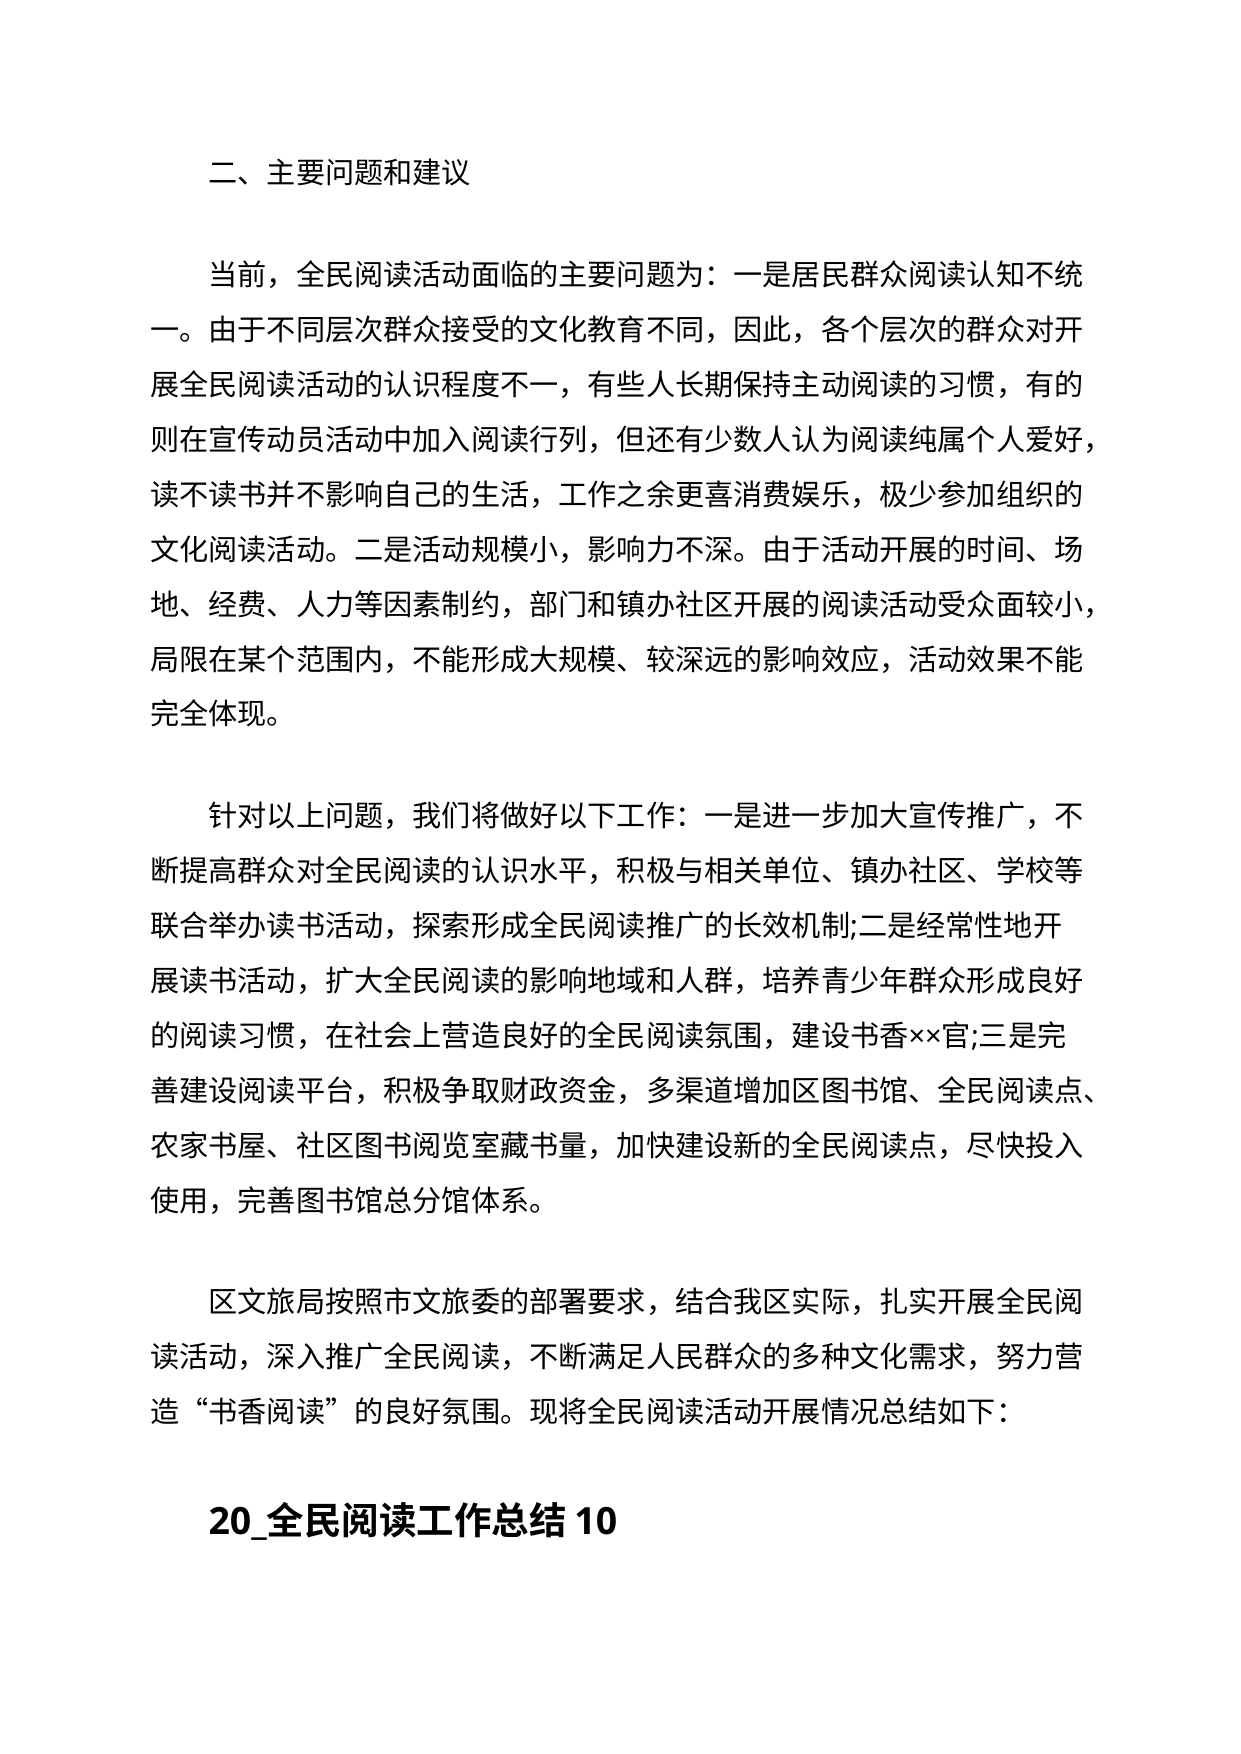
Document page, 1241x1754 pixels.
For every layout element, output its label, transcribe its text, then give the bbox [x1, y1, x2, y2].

text 针对以上问题，我们将做好以下工作：一是进一步加大宣传推广，不断提高群众对全民阅读的认识水平，积极与相关单位、镇办社区、学校等联合举办读书活动，探索形成全民阅读推广的长效机制;二是经常性地开展读书活动，扩大全民阅读的影响地域和人群，培养青少年群众形成良好的阅读习惯，在社会上营造良好的全民阅读氛围，建设书香××官;三是完善建设阅读平台，积极争取财政资金，多渠道增加区图书馆、全民阅读点、农家书屋、社区图书阅览室藏书量，加快建设新的全民阅读点，尽快投入使用，完善图书馆总分馆体系。 [150, 793, 1090, 1219]
text 区文旅局按照市文旅委的部署要求，结合我区实际，扎实开展全民阅读活动，深入推广全民阅读，不断满足人民群众的多种文化需求，努力营造“书香阅读”的良好氛围。现将全民阅读活动开展情况总结如下： [150, 1279, 1090, 1431]
text 当前，全民阅读活动面临的主要问题为：一是居民群众阅读认知不统一。由于不同层次群众接受的文化教育不同，因此，各个层次的群众对开展全民阅读活动的认识程度不一，有些人长期保持主动阅读的习惯，有的则在宣传动员活动中加入阅读行列，但还有少数人认为阅读纯属个人爱好，读不读书并不影响自己的生活，工作之余更喜消费娱乐，极少参加组织的文化阅读活动。二是活动规模小，影响力不深。由于活动开展的时间、场地、经费、人力等因素制约，部门和镇办社区开展的阅读活动受众面较小，局限在某个范围内，不能形成大规模、较深远的影响效应，活动效果不能完全体现。 [150, 252, 1090, 733]
text 20_全民阅读工作总结10 [150, 1491, 1090, 1545]
text 二、主要问题和建议 [150, 150, 1090, 192]
